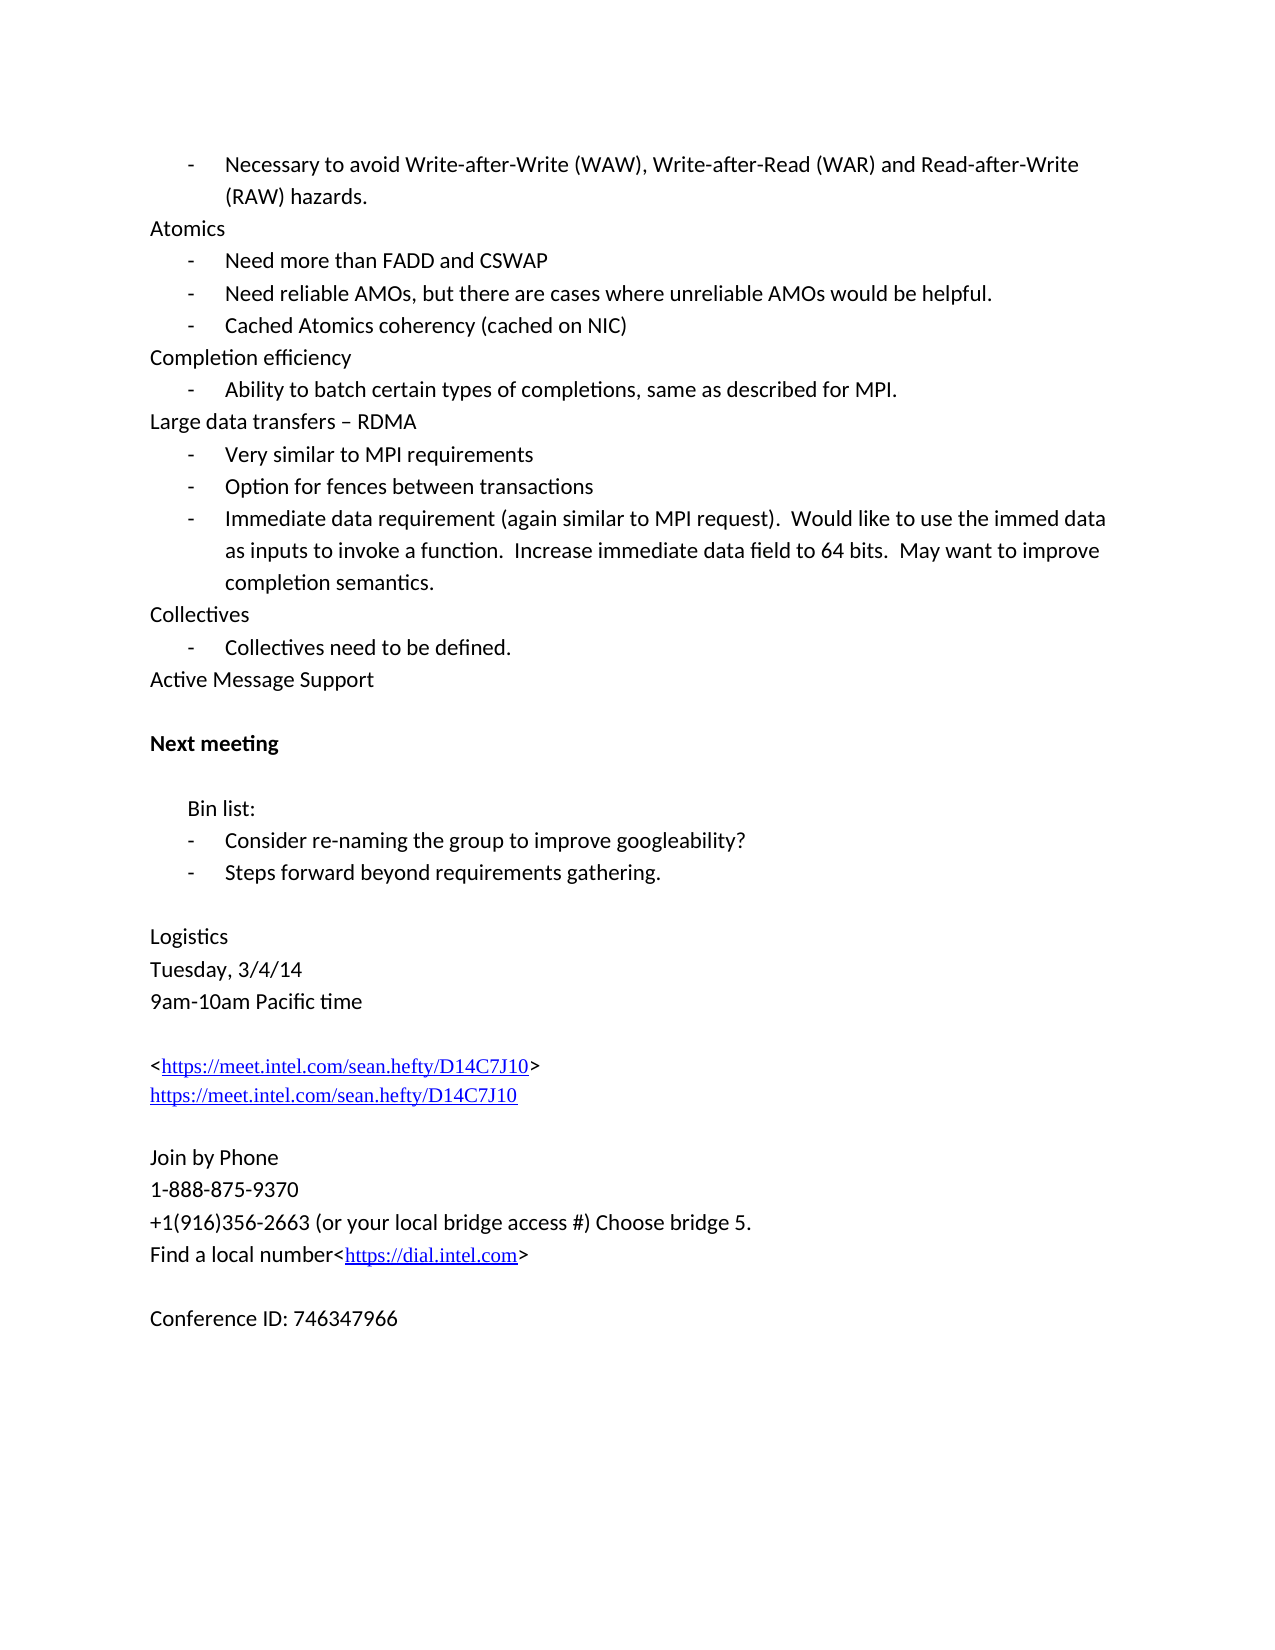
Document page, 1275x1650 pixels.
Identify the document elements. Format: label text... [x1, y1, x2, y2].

text Bin list: [187, 794, 1125, 822]
list Consider re-naming the group to improve googleability? [187, 826, 1125, 854]
text Logistics [150, 922, 1125, 951]
list Steps forward beyond requirements gathering. [187, 858, 1125, 886]
list Very similar to MPI requirements [187, 440, 1125, 468]
text Next meeting [150, 729, 1125, 757]
text <https://meet.intel.com/sean.hefty/D14C7J10> https://meet.intel.com/sean.hefty/D14C7J10 Join by Phone 1-888-875-9370 +1(916)356-2663 (or your local bridge access #) Choose bridge 5. Find a local number<https://dial.intel.com> Conference ID: 746347966 [150, 1051, 1125, 1364]
list Collectives need to be defined. [187, 633, 1125, 661]
text Tuesday, 3/4/14 [150, 955, 1125, 983]
list Option for fences between transactions [187, 472, 1125, 500]
list Need more than FADD and CSWAP [187, 247, 1125, 274]
list Need reliable AMOs, but there are cases where unreliable AMOs would be helpful. [187, 279, 1125, 307]
text Collectives [150, 601, 1125, 629]
list Ability to batch certain types of completions, same as described for MPI. [187, 375, 1125, 403]
list Immediate data requirement (again similar to MPI request). Would like to use the immed data as inputs to invoke a function. Increase immediate data field to 64 bits. May want to improve completion semantics. [187, 504, 1125, 596]
list Cached Atomics coherency (cached on NIC) [187, 311, 1125, 339]
text Large data transfers – RDMA [150, 407, 1125, 436]
list Necessary to avoid Write-after-Write (WAW), Write-after-Read (WAR) and Read-after-Write (RAW) hazards. [187, 150, 1125, 210]
text Completion efficiency [150, 343, 1125, 371]
text Active Message Support [150, 665, 1125, 693]
text 9am-10am Pacific time [150, 987, 1125, 1015]
text Atomics [150, 214, 1125, 242]
